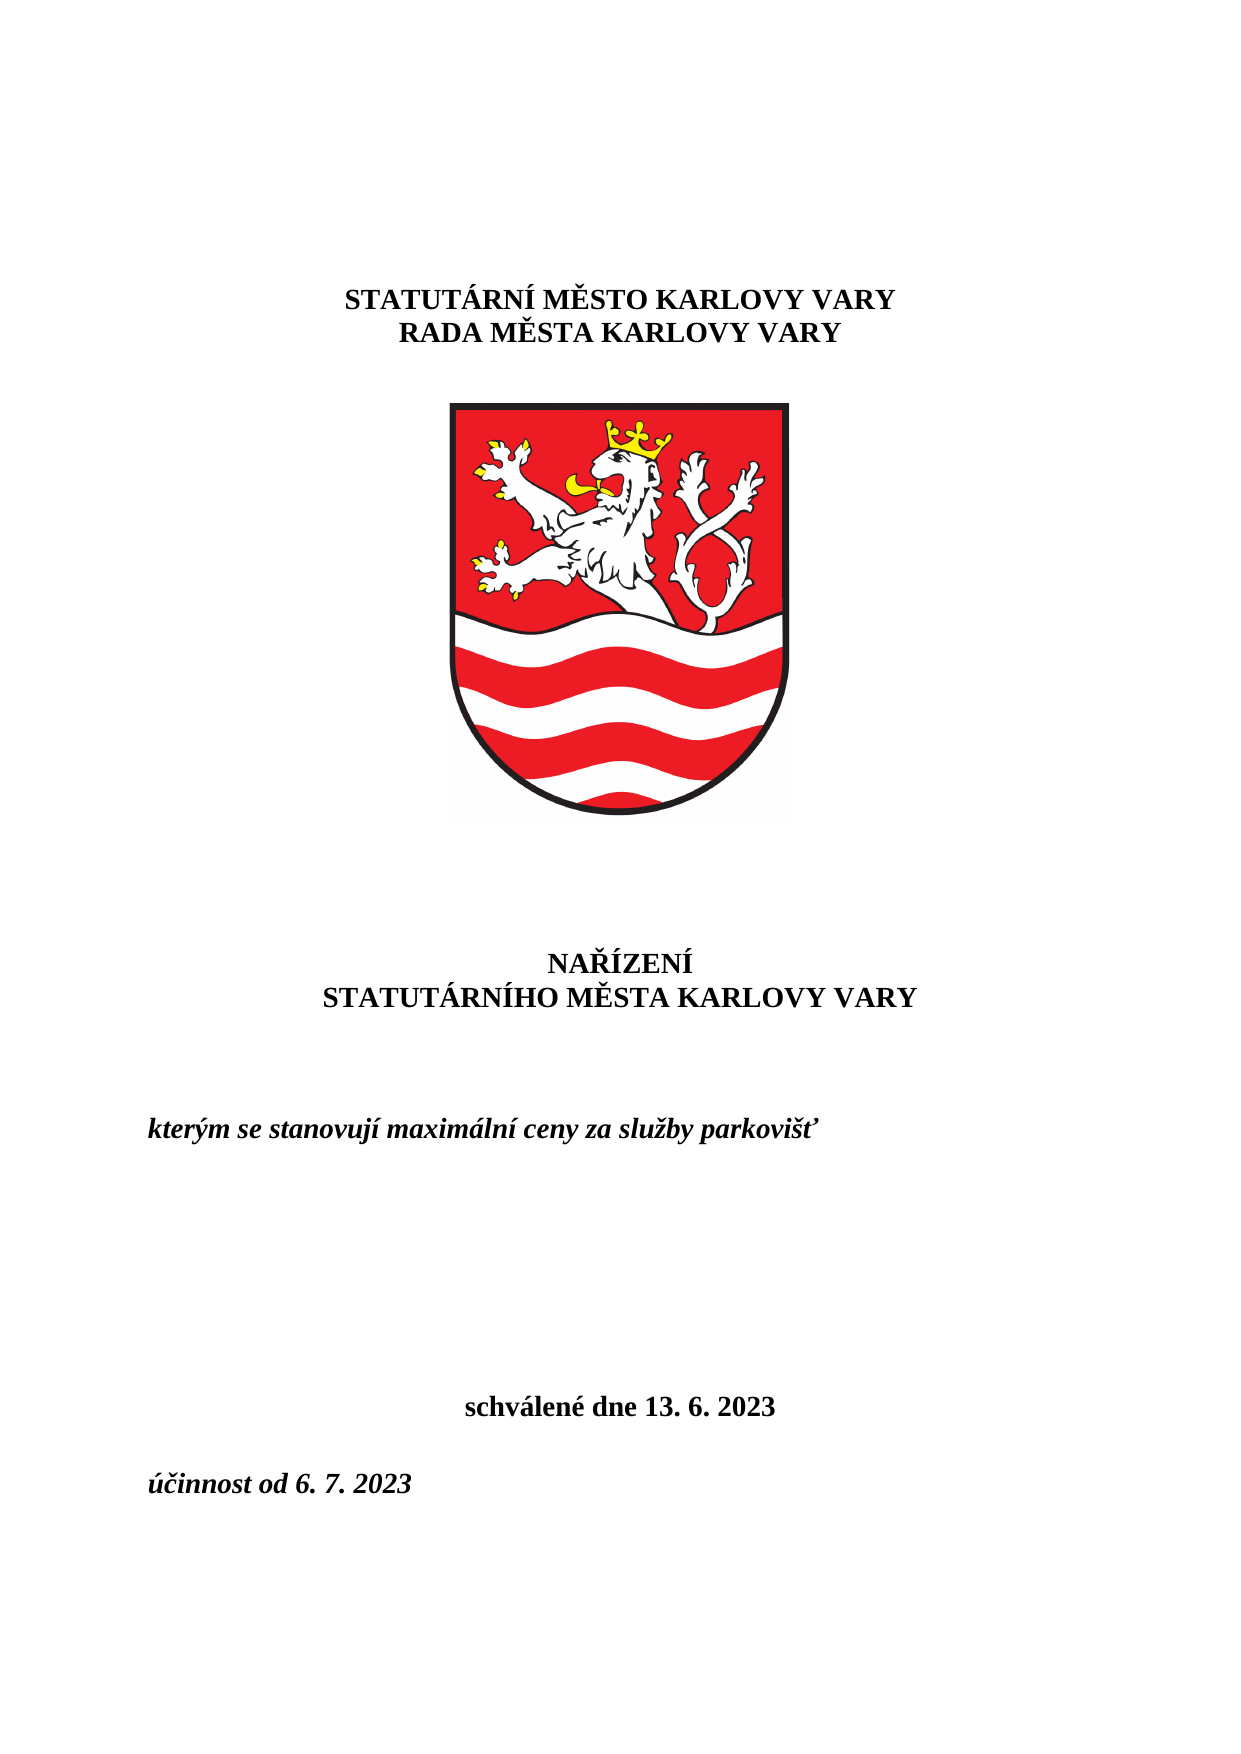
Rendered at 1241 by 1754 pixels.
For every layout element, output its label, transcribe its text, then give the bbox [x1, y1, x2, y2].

text účinnost od 6. 7. 2023 [148, 1466, 1093, 1499]
text STATUTÁRNÍ MĚSTO KARLOVY VARY [148, 282, 1093, 315]
text RADA MĚSTA KARLOVY VARY [148, 315, 1093, 349]
text NAŘÍZENÍ [148, 946, 1093, 980]
text schválené dne 13. 6. 2023 [148, 1389, 1093, 1423]
text STATUTÁRNÍHO MĚSTA KARLOVY VARY [148, 980, 1093, 1013]
text kterým se stanovují maximální ceny za služby parkovišť [148, 1111, 1093, 1145]
